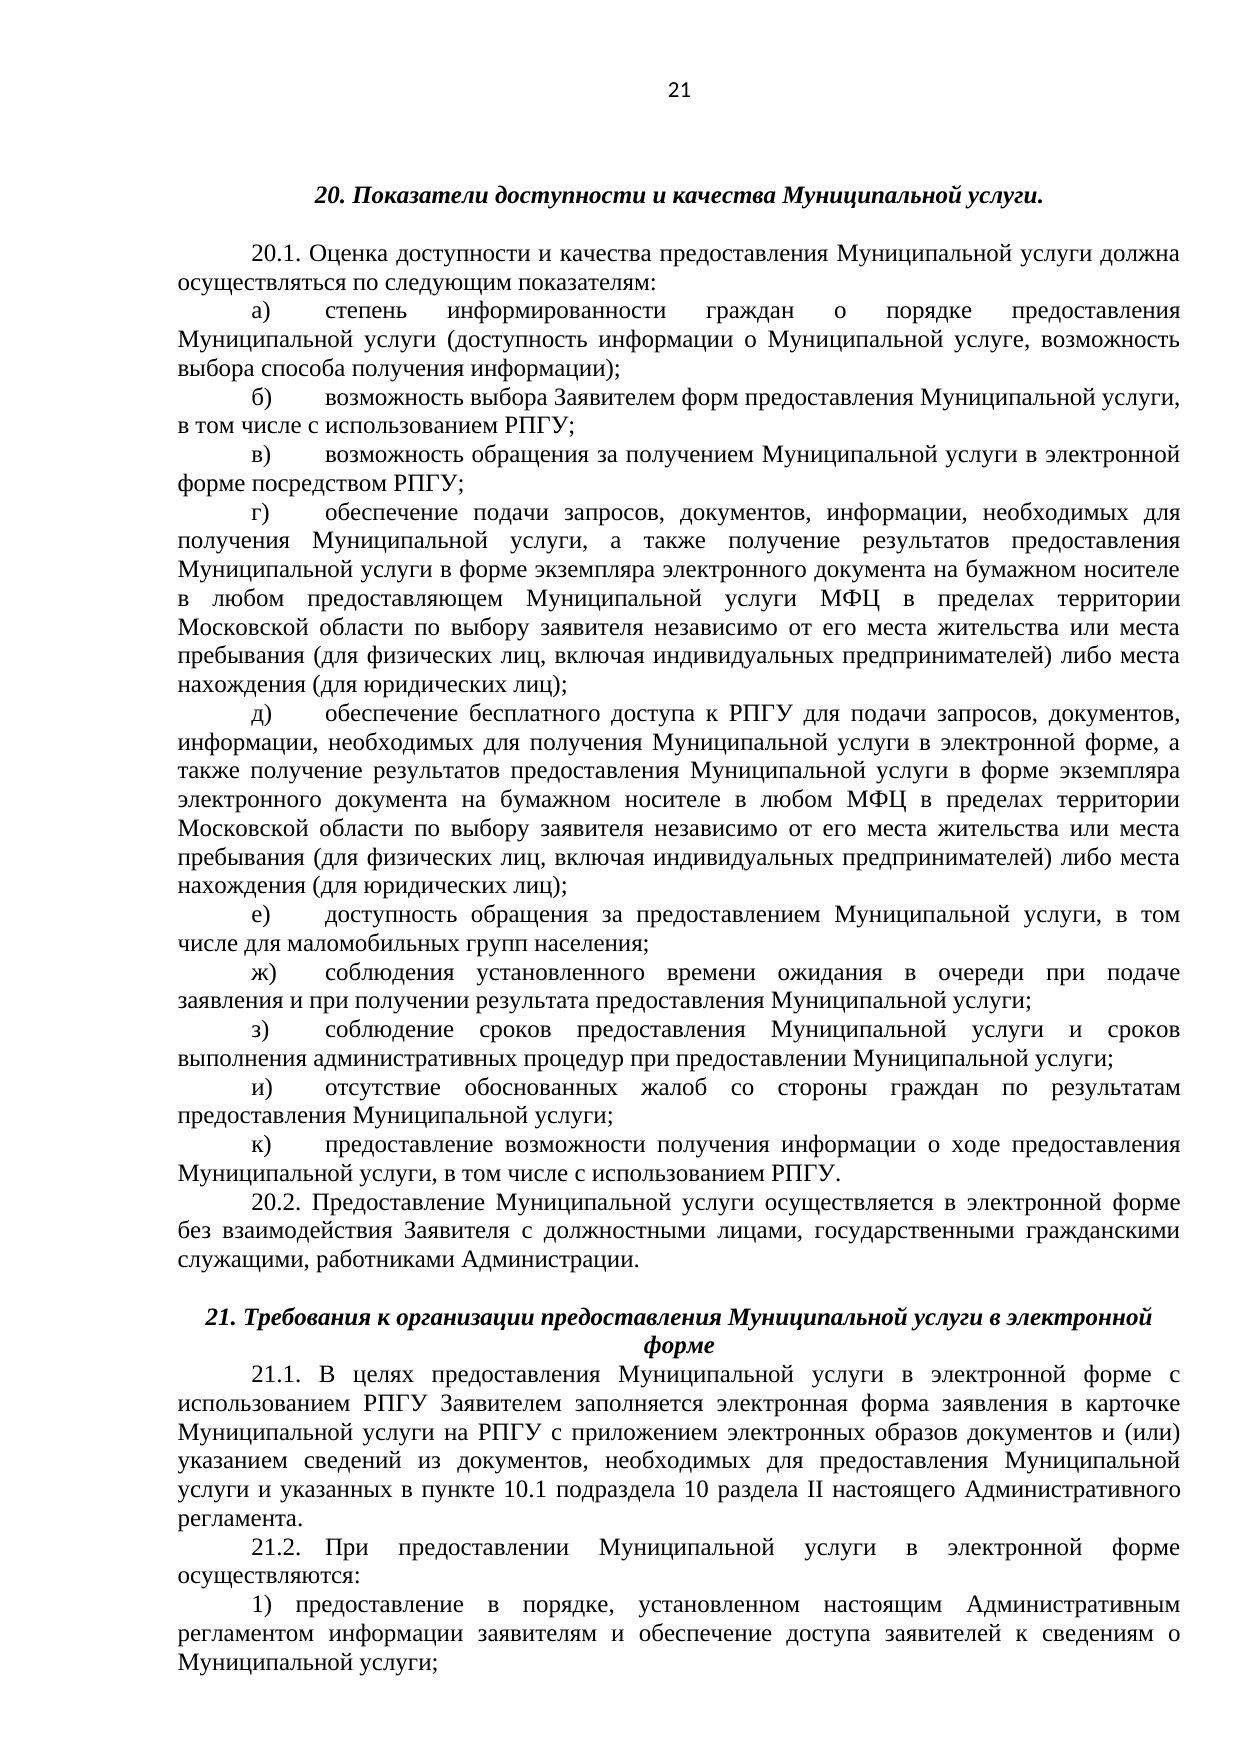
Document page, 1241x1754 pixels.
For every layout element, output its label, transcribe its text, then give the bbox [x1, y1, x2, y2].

text 20.1. Оценка доступности и качества предоставления Муниципальной услуги должна осуществляться по следующим показателям: [177, 238, 1181, 296]
list возможность выбора Заявителем форм предоставления Муниципальной услуги, в том числе с использованием РПГУ; [177, 382, 1181, 439]
list обеспечение подачи запросов, документов, информации, необходимых для получения Муниципальной услуги, а также получение результатов предоставления Муниципальной услуги в форме экземпляра электронного документа на бумажном носителе в любом предоставляющем Муниципальной услуги МФЦ в пределах территории Московской области по выбору заявителя независимо от его места жительства или места пребывания (для физических лиц, включая индивидуальных предпринимателей) либо места нахождения (для юридических лиц); [177, 497, 1181, 698]
list возможность обращения за получением Муниципальной услуги в электронной форме посредством РПГУ; [177, 439, 1181, 497]
text 20. Показатели доступности и качества Муниципальной услуги. [177, 181, 1181, 209]
list соблюдение сроков предоставления Муниципальной услуги и сроков выполнения административных процедур при предоставлении Муниципальной услуги; [177, 1014, 1181, 1072]
list предоставление возможности получения информации о ходе предоставления Муниципальной услуги, в том числе с использованием РПГУ. [177, 1129, 1181, 1187]
list соблюдения установленного времени ожидания в очереди при подаче заявления и при получении результата предоставления Муниципальной услуги; [177, 957, 1181, 1014]
text 20.2. Предоставление Муниципальной услуги осуществляется в электронной форме без взаимодействия Заявителя с должностными лицами, государственными гражданскими служащими, работниками Администрации. [177, 1187, 1181, 1273]
list доступность обращения за предоставлением Муниципальной услуги, в том числе для маломобильных групп населения; [177, 899, 1181, 957]
text 21.2. При предоставлении Муниципальной услуги в электронной форме осуществляются: [177, 1532, 1181, 1589]
text 21.1. В целях предоставления Муниципальной услуги в электронной форме с использованием РПГУ Заявителем заполняется электронная форма заявления в карточке Муниципальной услуги на РПГУ с приложением электронных образов документов и (или) указанием сведений из документов, необходимых для предоставления Муниципальной услуги и указанных в пункте 10.1 подраздела 10 раздела II настоящего Административного регламента. [177, 1359, 1181, 1532]
list обеспечение бесплатного доступа к РПГУ для подачи запросов, документов, информации, необходимых для получения Муниципальной услуги в электронной форме, а также получение результатов предоставления Муниципальной услуги в форме экземпляра электронного документа на бумажном носителе в любом МФЦ в пределах территории Московской области по выбору заявителя независимо от его места жительства или места пребывания (для физических лиц, включая индивидуальных предпринимателей) либо места нахождения (для юридических лиц); [177, 698, 1181, 899]
text 1) предоставление в порядке, установленном настоящим Административным регламентом информации заявителям и обеспечение доступа заявителей к сведениям о Муниципальной услуги; [177, 1589, 1181, 1676]
list отсутствие обоснованных жалоб со стороны граждан по результатам предоставления Муниципальной услуги; [177, 1072, 1181, 1129]
text 21. Требования к организации предоставления Муниципальной услуги в электронной форме [177, 1302, 1181, 1359]
list степень информированности граждан о порядке предоставления Муниципальной услуги (доступность информации о Муниципальной услуге, возможность выбора способа получения информации); [177, 296, 1181, 382]
